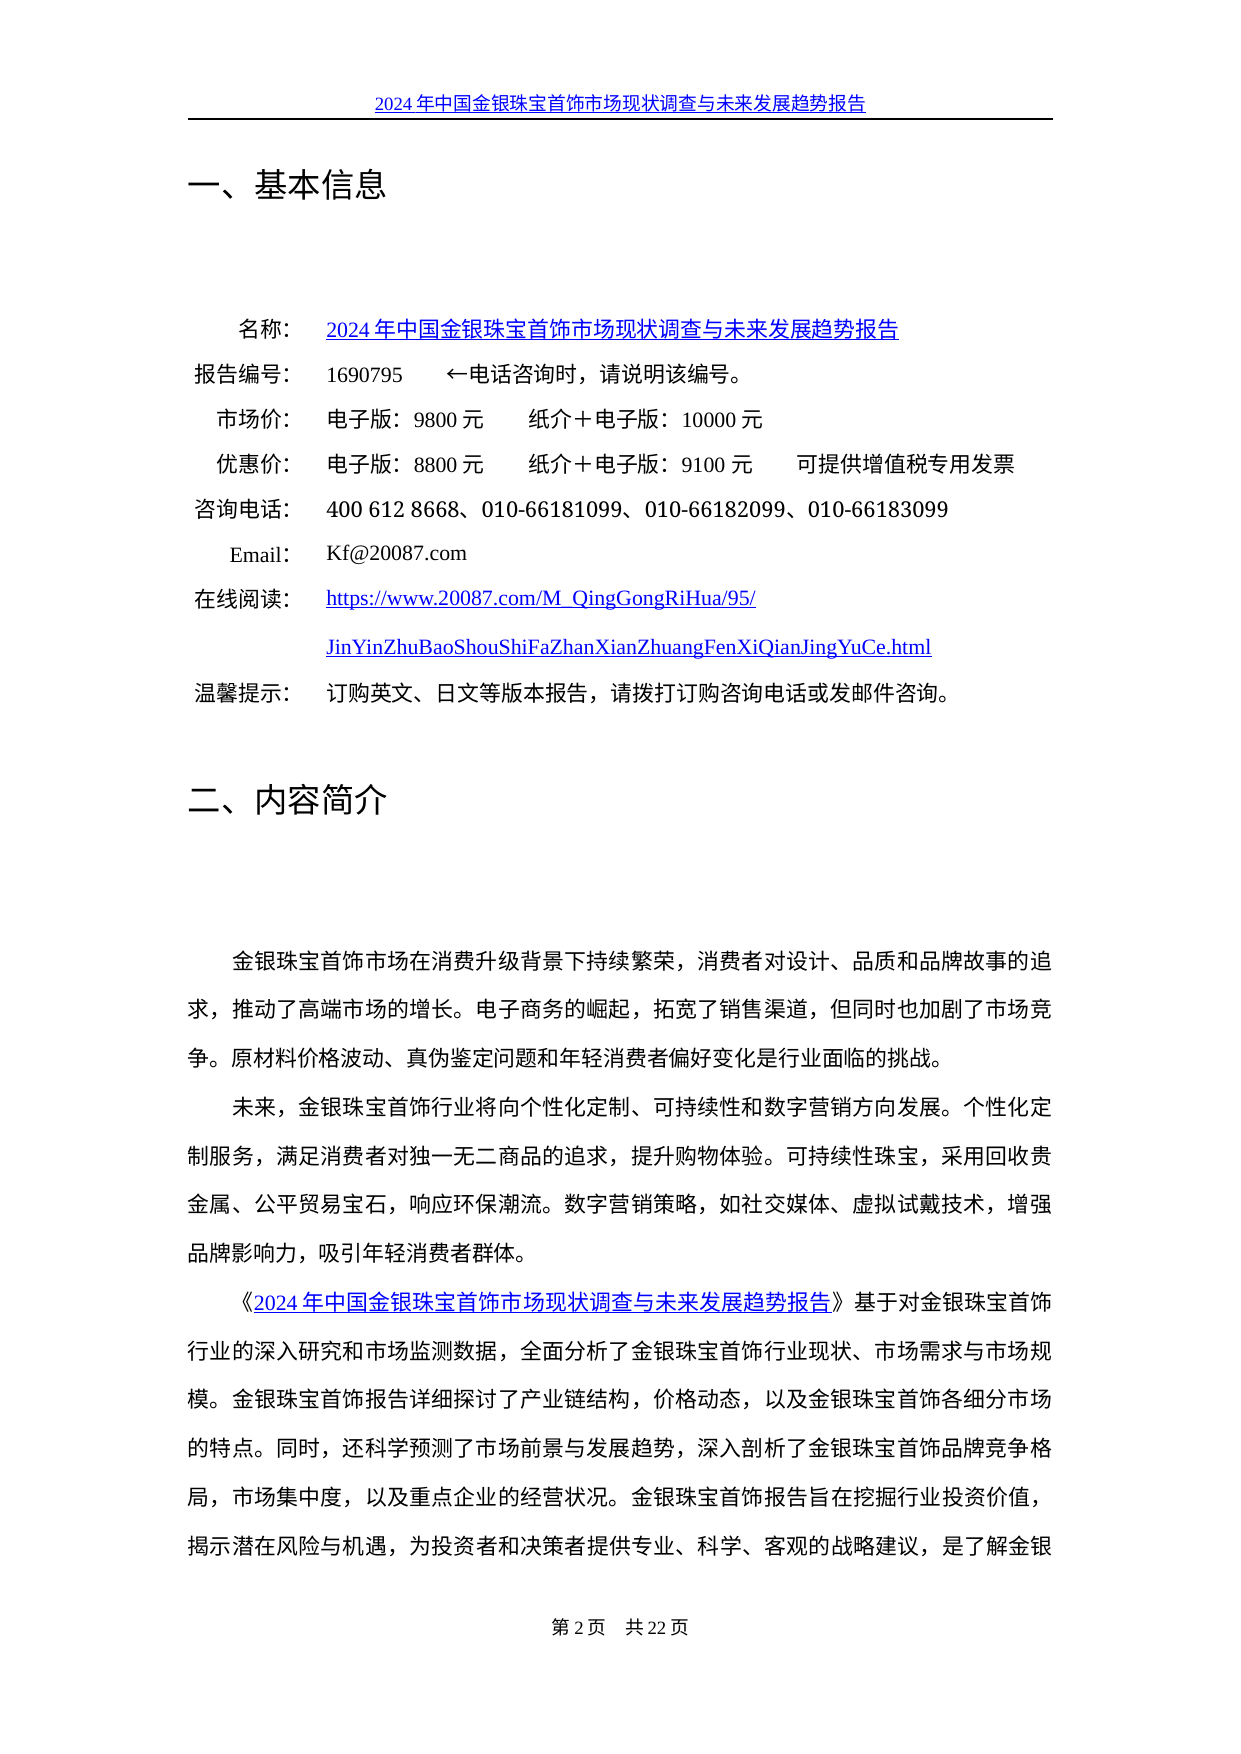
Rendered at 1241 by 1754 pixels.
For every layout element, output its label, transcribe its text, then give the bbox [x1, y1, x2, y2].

table_header 名称： [167, 312, 315, 357]
table_cell Email： [167, 537, 315, 582]
table_cell 电子版：9800 元 纸介＋电子版：10000 元 [315, 402, 1073, 447]
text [187, 943, 1053, 1561]
table_cell 市场价： [167, 402, 315, 447]
table_cell 温馨提示： [167, 675, 315, 720]
table_cell 1690795 ←电话咨询时，请说明该编号。 [315, 357, 1073, 402]
table_cell Kf@20087.com [315, 537, 1073, 582]
table_cell 400 612 8668、010-66181099、010-66182099、010-66183099 [315, 492, 1073, 537]
table_cell 优惠价： [167, 447, 315, 492]
table_cell 电子版：8800 元 纸介＋电子版：9100 元 可提供增值税专用发票 [315, 447, 1073, 492]
table_cell 订购英文、日文等版本报告，请拨打订购咨询电话或发邮件咨询。 [315, 675, 1073, 720]
table_cell 咨询电话： [167, 492, 315, 537]
title 二、内容简介 [187, 766, 1053, 831]
table_cell [315, 582, 1073, 675]
title 一、基本信息 [187, 150, 1053, 215]
table_header 2024年中国金银珠宝首饰市场现状调查与未来发展趋势报告 [315, 312, 1073, 357]
table_cell 在线阅读： [167, 582, 315, 675]
table_cell 报告编号： [167, 357, 315, 402]
